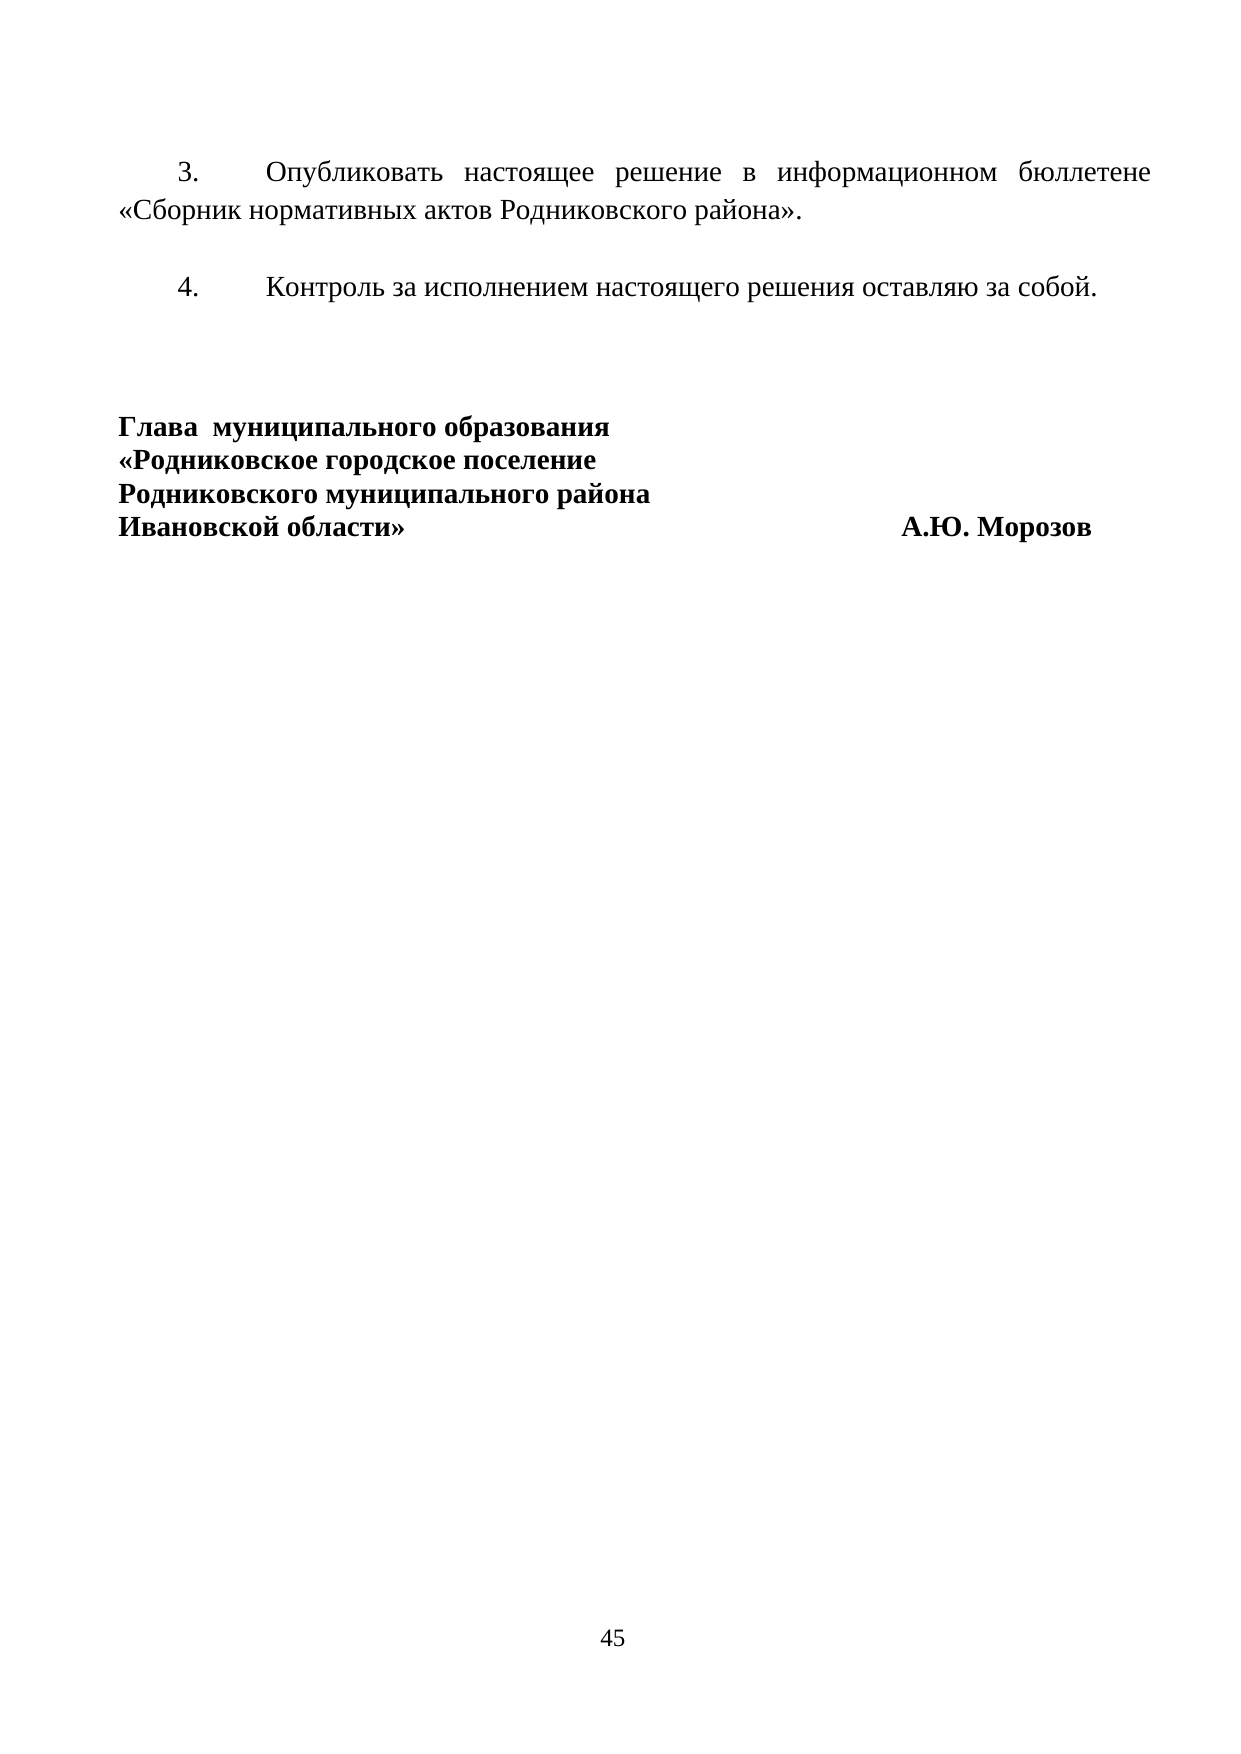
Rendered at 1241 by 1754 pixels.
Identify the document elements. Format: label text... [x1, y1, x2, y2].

text Родниковского муниципального района [118, 476, 1152, 509]
text Ивановской области» А.Ю. Морозов [118, 509, 1152, 543]
list Контроль за исполнением настоящего решения оставляю за собой. [118, 269, 1152, 303]
list Опубликовать настоящее решение в информационном бюллетене «Сборник нормативных актов Родниковского района». [118, 154, 1152, 226]
text Глава муниципального образования [118, 409, 1152, 442]
text «Родниковское городское поселение [118, 442, 1152, 476]
